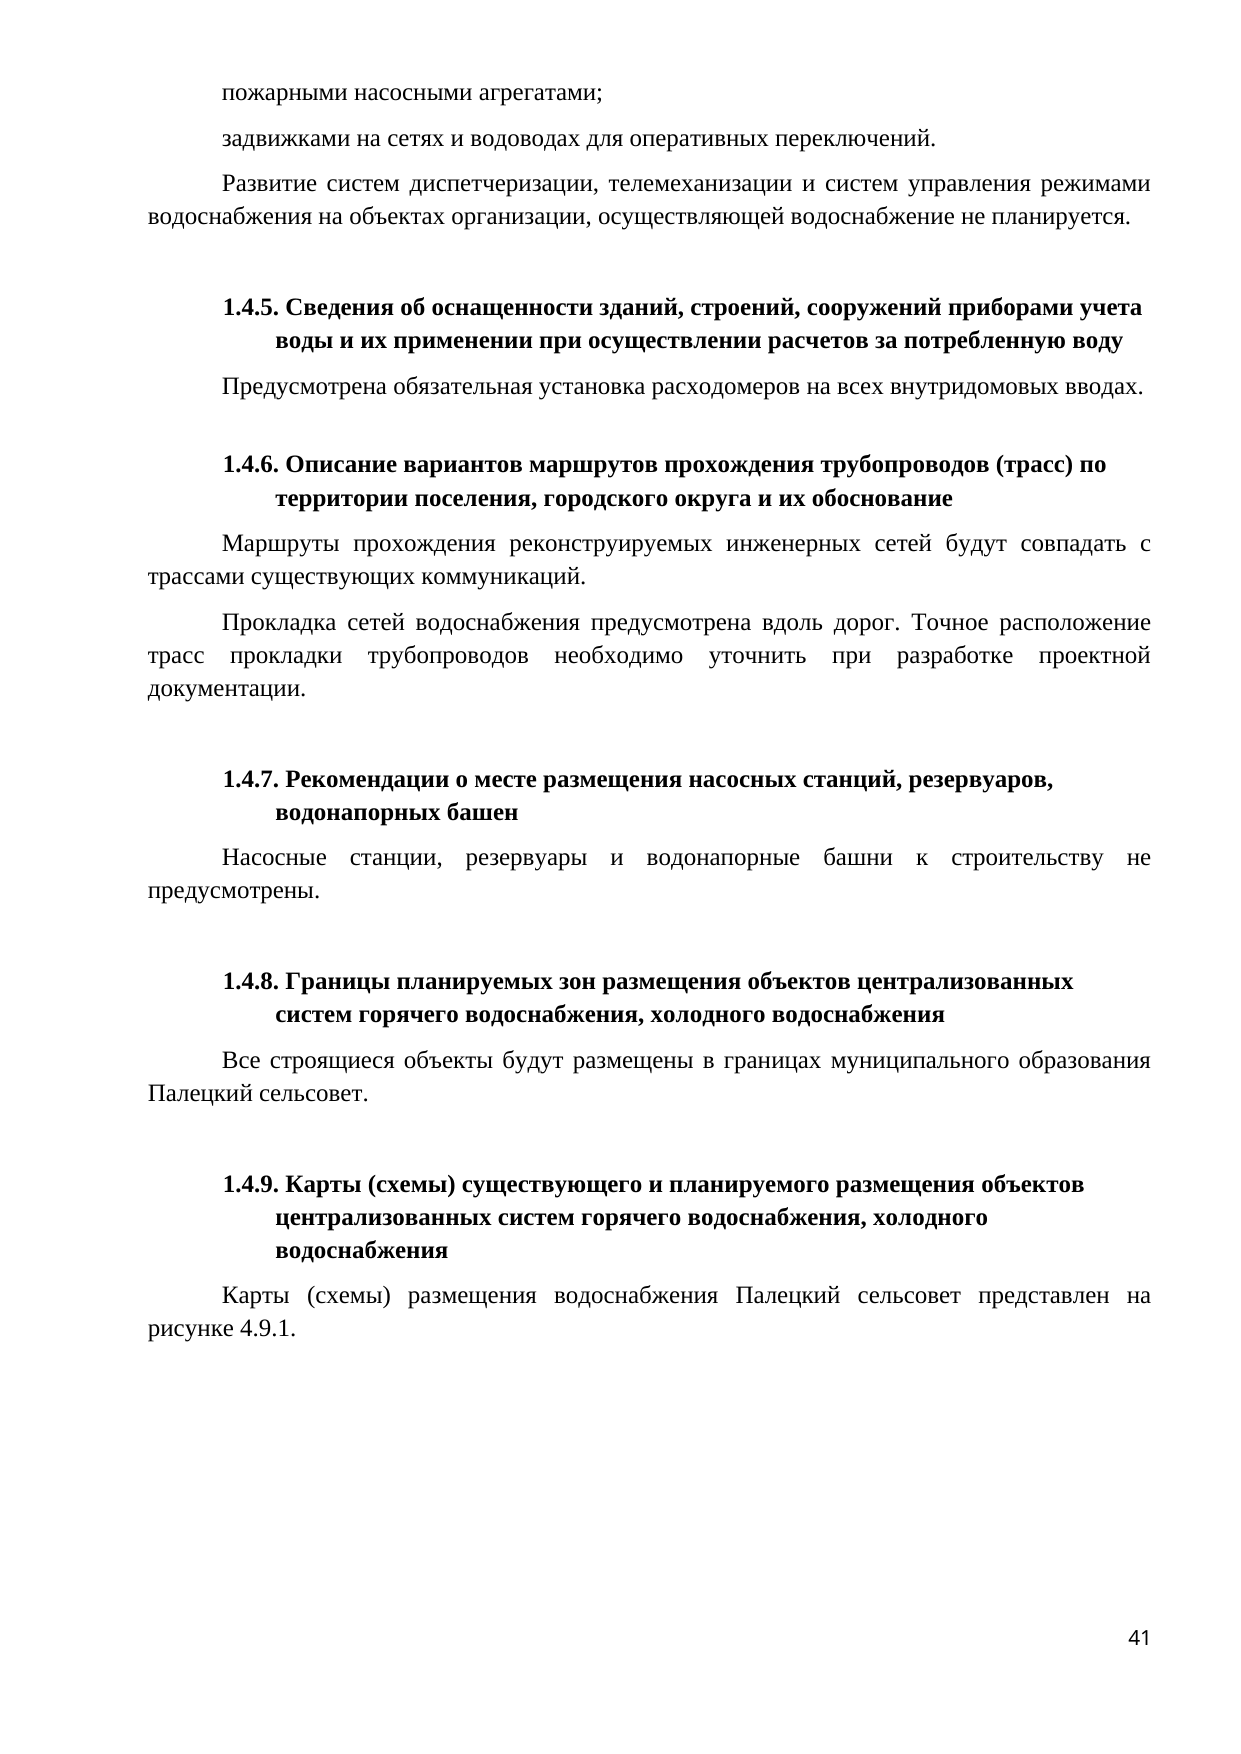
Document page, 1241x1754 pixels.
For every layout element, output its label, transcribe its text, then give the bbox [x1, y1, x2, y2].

text Предусмотрена обязательная установка расходомеров на всех внутридомовых вводах. [148, 371, 1152, 400]
text Прокладка сетей водоснабжения предусмотрена вдоль дорог. Точное расположение трасс прокладки трубопроводов необходимо уточнить при разработке проектной документации. [148, 607, 1152, 701]
list 1.4.6. Описание вариантов маршрутов прохождения трубопроводов (трасс) по территории поселения, городского округа и их обоснование [223, 449, 1152, 511]
list 1.4.7. Рекомендации о месте размещения насосных станций, резервуаров, водонапорных башен [223, 764, 1152, 826]
text Маршруты прохождения реконструируемых инженерных сетей будут совпадать с трассами существующих коммуникаций. [148, 528, 1152, 590]
text Все строящиеся объекты будут размещены в границах муниципального образования Палецкий сельсовет. [148, 1045, 1152, 1107]
text задвижками на сетях и водоводах для оперативных переключений. [148, 123, 1152, 152]
text пожарными насосными агрегатами; [148, 77, 1152, 106]
list 1.4.8. Границы планируемых зон размещения объектов централизованных систем горячего водоснабжения, холодного водоснабжения [223, 966, 1152, 1028]
list 1.4.9. Карты (схемы) существующего и планируемого размещения объектов централизованных систем горячего водоснабжения, холодного водоснабжения [223, 1169, 1152, 1264]
text Насосные станции, резервуары и водонапорные башни к строительству не предусмотрены. [148, 842, 1152, 904]
list 1.4.5. Сведения об оснащенности зданий, строений, сооружений приборами учета воды и их применении при осуществлении расчетов за потребленную воду [223, 292, 1152, 354]
text Карты (схемы) размещения водоснабжения Палецкий сельсовет представлен на рисунке 4.9.1. [148, 1281, 1152, 1342]
text Развитие систем диспетчеризации, телемеханизации и систем управления режимами водоснабжения на объектах организации, осуществляющей водоснабжение не планируется. [148, 168, 1152, 230]
